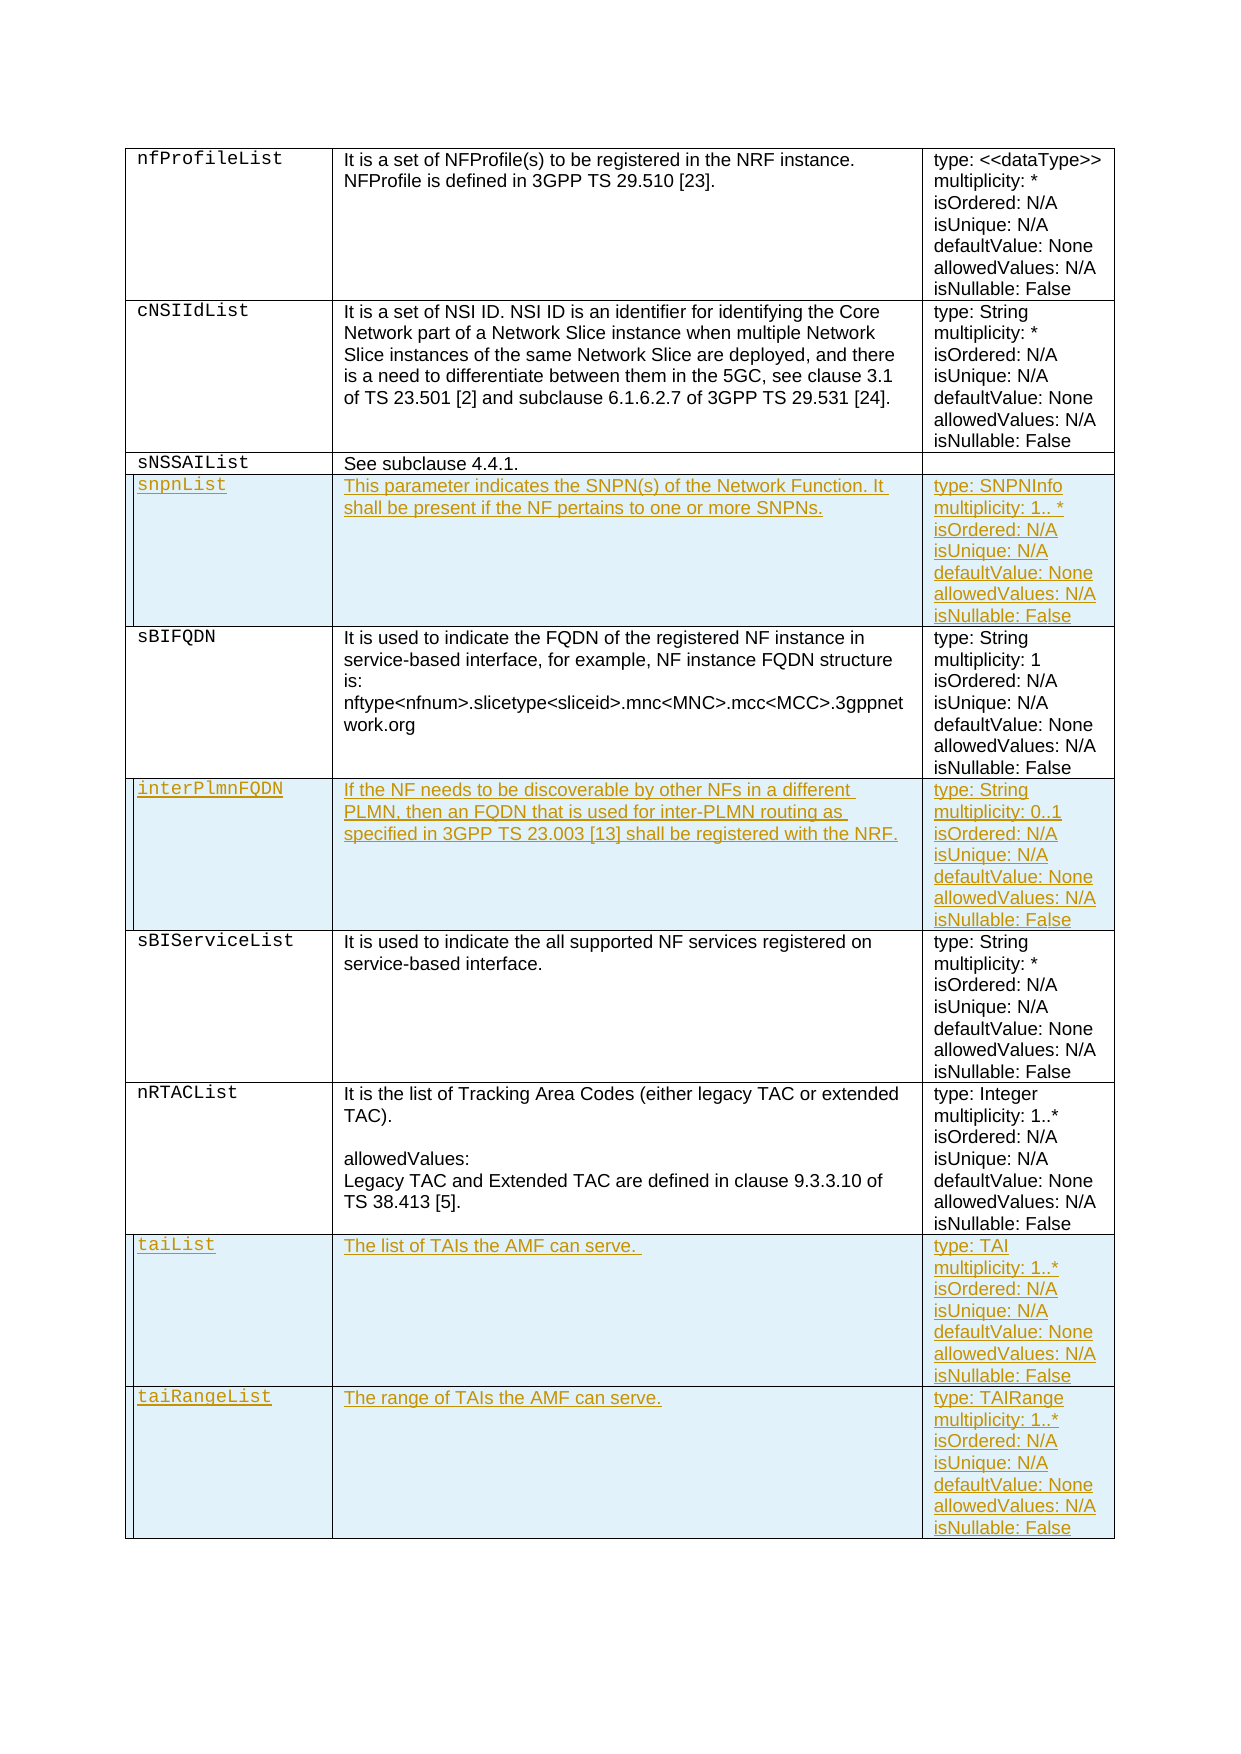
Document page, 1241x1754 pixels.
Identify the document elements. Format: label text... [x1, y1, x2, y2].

table_cell It is a set of NSI ID. NSI ID is an identifier for identifying the Core Network part of a Network Slice instance when multiple Network Slice instances of the same Network Slice are deployed, and there is a need to differentiate between them in the 5GC, see clause 3.1 of TS 23.501 [2] and subclause 6.1.6.2.7 of 3GPP TS 29.531 [24]. [333, 301, 922, 452]
table_cell It is used to indicate the all supported NF services registered on service-based interface. [333, 931, 922, 1082]
table_cell nRTACList [126, 1083, 332, 1234]
table_cell It is used to indicate the FQDN of the registered NF instance in service-based interface, for example, NF instance FQDN structure is: nftype<nfnum>.slicetype<sliceid>.mnc<MNC>.mcc<MCC>.3gppnetwork.org [333, 627, 922, 778]
table_cell It is a set of NFProfile(s) to be registered in the NRF instance. NFProfile is defined in 3GPP TS 29.510 [23]. [333, 149, 922, 299]
table_cell cNSIIdList [126, 301, 332, 452]
table_cell It is the list of Tracking Area Codes (either legacy TAC or extended TAC). allowedValues: Legacy TAC and Extended TAC are defined in clause 9.3.3.10 of TS 38.413 [5]. [333, 1083, 922, 1234]
table_cell type: Integer multiplicity: 1..* isOrdered: N/A isUnique: N/A defaultValue: None allowedValues: N/A isNullable: False [923, 1083, 1114, 1234]
table_cell [923, 453, 1114, 474]
table_cell sBIServiceList [126, 931, 332, 1082]
table_cell nfProfileList [126, 149, 332, 299]
table_cell See subclause 4.4.1. [333, 453, 922, 474]
table_cell type: String multiplicity: * isOrdered: N/A isUnique: N/A defaultValue: None allowedValues: N/A isNullable: False [923, 931, 1114, 1082]
table_cell type: <<dataType>> multiplicity: * isOrdered: N/A isUnique: N/A defaultValue: None allowedValues: N/A isNullable: False [923, 149, 1114, 299]
table_cell sNSSAIList [126, 453, 332, 474]
table_cell type: String multiplicity: * isOrdered: N/A isUnique: N/A defaultValue: None allowedValues: N/A isNullable: False [923, 301, 1114, 452]
table_cell type: String multiplicity: 1 isOrdered: N/A isUnique: N/A defaultValue: None allowedValues: N/A isNullable: False [923, 627, 1114, 778]
table_cell sBIFQDN [126, 627, 332, 778]
